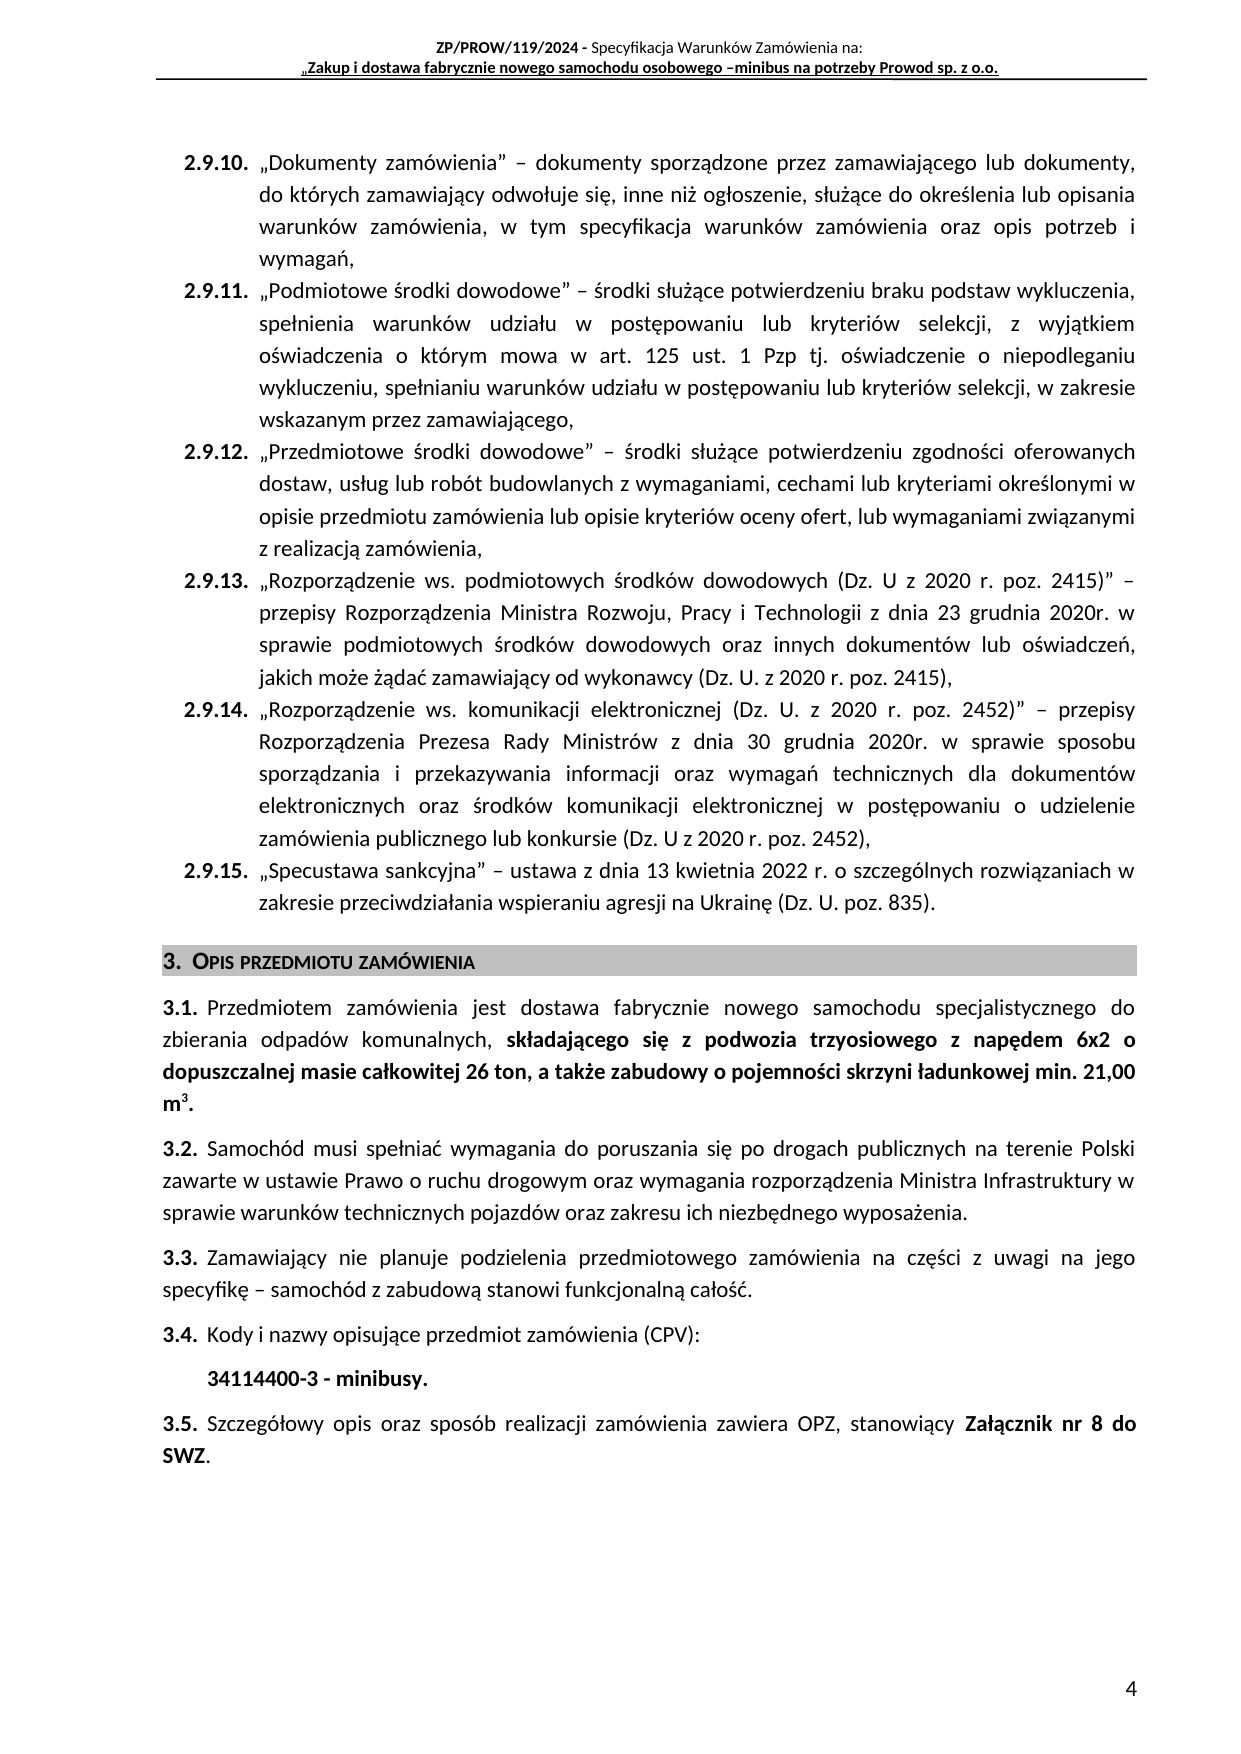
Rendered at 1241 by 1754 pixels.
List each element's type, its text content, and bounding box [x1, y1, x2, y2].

list „Podmiotowe środki dowodowe” – środki służące potwierdzeniu braku podstaw wykluczenia, spełnienia warunków udziału w postępowaniu lub kryteriów selekcji, z wyjątkiem oświadczenia o którym mowa w art. 125 ust. 1 Pzp tj. oświadczenie o niepodleganiu wykluczeniu, spełnianiu warunków udziału w postępowaniu lub kryteriów selekcji, w zakresie wskazanym przez zamawiającego, [184, 276, 1137, 433]
list „Specustawa sankcyjna” – ustawa z dnia 13 kwietnia 2022 r. o szczególnych rozwiązaniach w zakresie przeciwdziałania wspieraniu agresji na Ukrainę (Dz. U. poz. 835). [184, 856, 1137, 916]
list Zamawiający nie planuje podzielenia przedmiotowego zamówienia na części z uwagi na jego specyfikę – samochód z zabudową stanowi funkcjonalną całość. [162, 1243, 1137, 1303]
list Kody i nazwy opisujące przedmiot zamówienia (CPV): [162, 1320, 1137, 1348]
list „Rozporządzenie ws. podmiotowych środków dowodowych (Dz. U z 2020 r. poz. 2415)” – przepisy Rozporządzenia Ministra Rozwoju, Pracy i Technologii z dnia 23 grudnia 2020r. w sprawie podmiotowych środków dowodowych oraz innych dokumentów lub oświadczeń, jakich może żądać zamawiający od wykonawcy (Dz. U. z 2020 r. poz. 2415), [184, 566, 1137, 691]
list „Przedmiotowe środki dowodowe” – środki służące potwierdzeniu zgodności oferowanych dostaw, usług lub robót budowlanych z wymaganiami, cechami lub kryteriami określonymi w opisie przedmiotu zamówienia lub opisie kryteriów oceny ofert, lub wymaganiami związanymi z realizacją zamówienia, [184, 437, 1137, 562]
list „Dokumenty zamówienia” – dokumenty sporządzone przez zamawiającego lub dokumenty, do których zamawiający odwołuje się, inne niż ogłoszenie, służące do określenia lub opisania warunków zamówienia, w tym specyfikacja warunków zamówienia oraz opis potrzeb i wymagań, [184, 148, 1137, 272]
list 34114400-3 - minibusy. [162, 1364, 1137, 1393]
list Przedmiotem zamówienia jest dostawa fabrycznie nowego samochodu specjalistycznego do zbierania odpadów komunalnych, składającego się z podwozia trzyosiowego z napędem 6x2 o dopuszczalnej masie całkowitej 26 ton, a także zabudowy o pojemności skrzyni ładunkowej min. 21,00 m3. [162, 993, 1137, 1117]
list Samochód musi spełniać wymagania do poruszania się po drogach publicznych na terenie Polski zawarte w ustawie Prawo o ruchu drogowym oraz wymagania rozporządzenia Ministra Infrastruktury w sprawie warunków technicznych pojazdów oraz zakresu ich niezbędnego wyposażenia. [162, 1134, 1137, 1226]
list Szczegółowy opis oraz sposób realizacji zamówienia zawiera OPZ, stanowiący Załącznik nr 8 do SWZ. [162, 1409, 1137, 1469]
list „Rozporządzenie ws. komunikacji elektronicznej (Dz. U. z 2020 r. poz. 2452)” – przepisy Rozporządzenia Prezesa Rady Ministrów z dnia 30 grudnia 2020r. w sprawie sposobu sporządzania i przekazywania informacji oraz wymagań technicznych dla dokumentów elektronicznych oraz środków komunikacji elektronicznej w postępowaniu o udzielenie zamówienia publicznego lub konkursie (Dz. U z 2020 r. poz. 2452), [184, 695, 1137, 852]
text Opis przedmiotu zamówienia [162, 945, 1137, 976]
